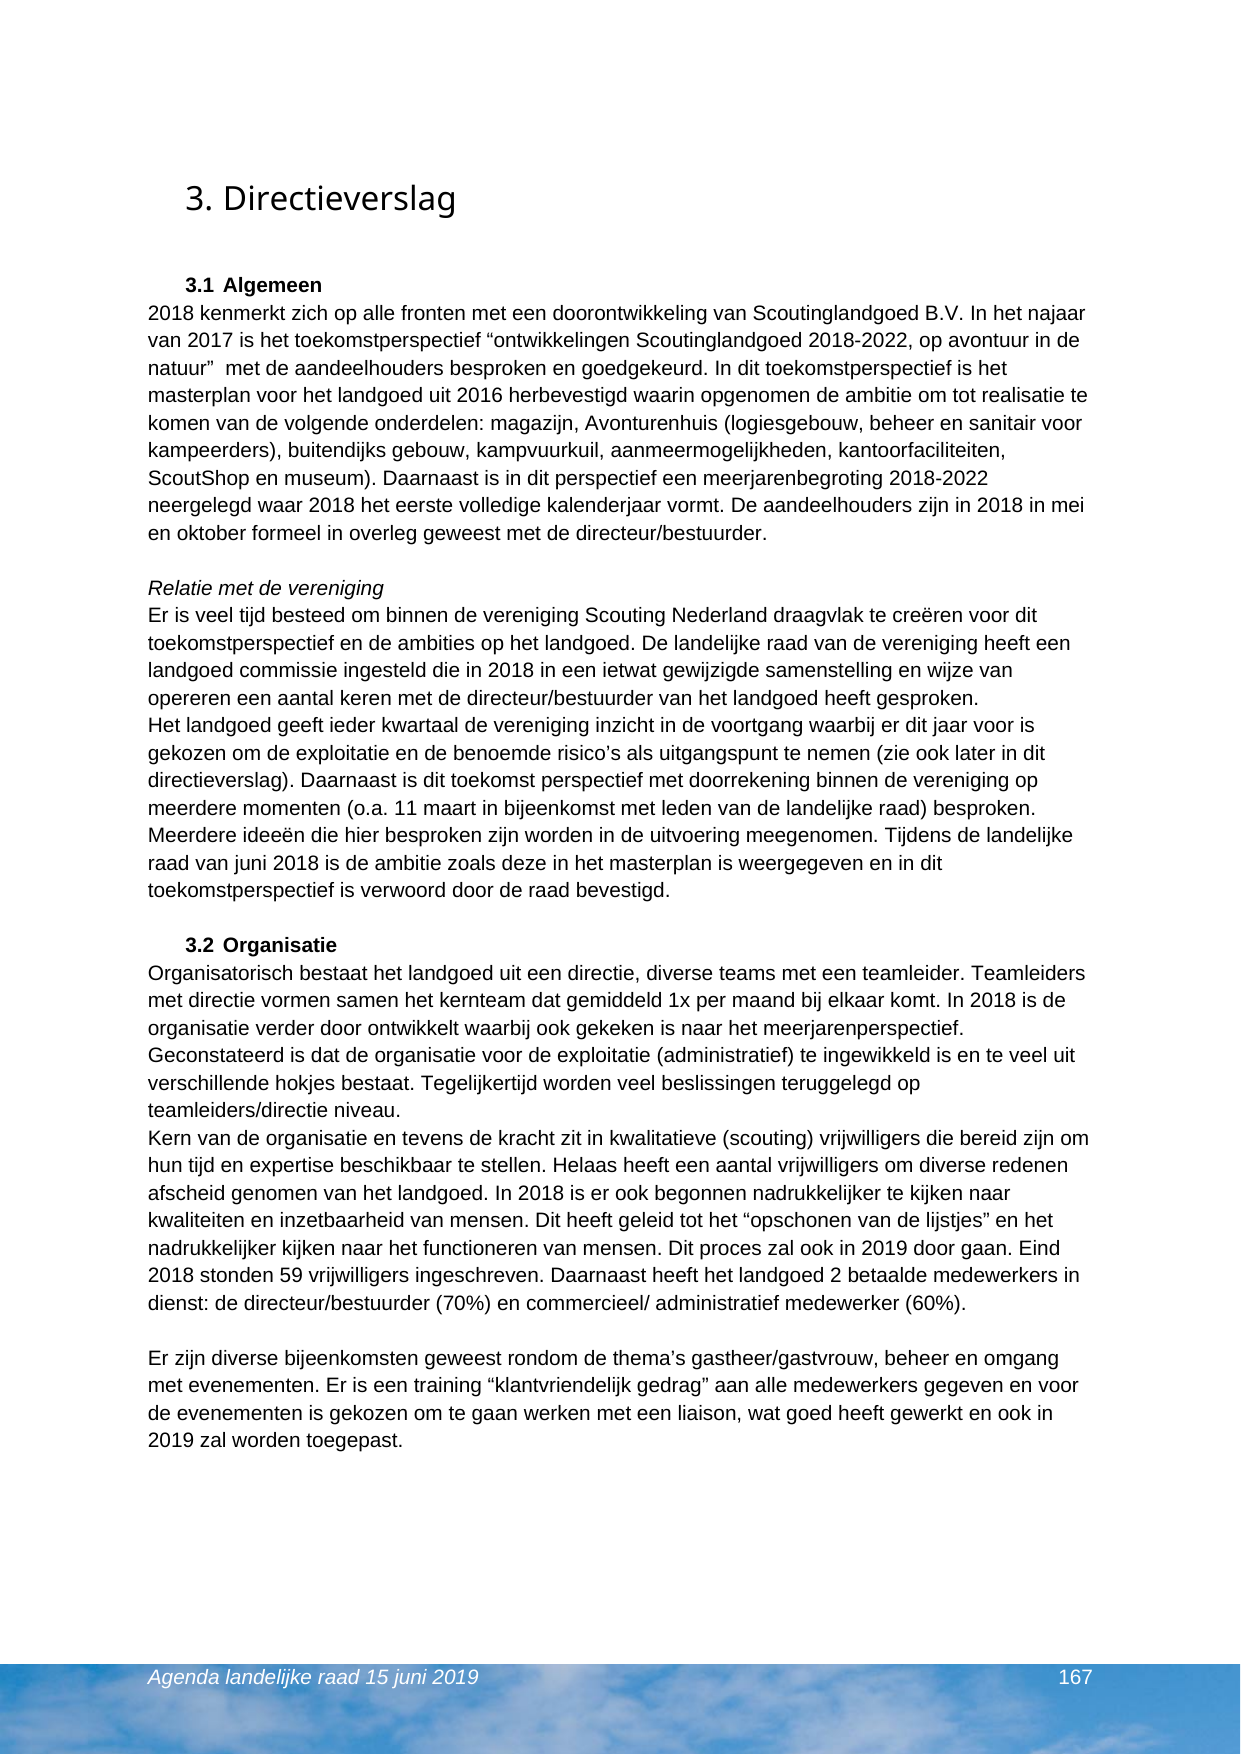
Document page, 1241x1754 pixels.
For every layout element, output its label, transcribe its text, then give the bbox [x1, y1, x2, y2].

list Algemeen [185, 273, 1092, 297]
text Relatie met de vereniging [148, 575, 1092, 599]
text Het landgoed geeft ieder kwartaal de vereniging inzicht in de voortgang waarbij er dit jaar voor is gekozen om de exploitatie en de benoemde risico’s als uitgangspunt te nemen (zie ook later in dit directieverslag). Daarnaast is dit toekomst perspectief met doorrekening binnen de vereniging op meerdere momenten (o.a. 11 maart in bijeenkomst met leden van de landelijke raad) besproken. Meerdere ideeën die hier besproken zijn worden in de uitvoering meegenomen. Tijdens de landelijke raad van juni 2018 is de ambitie zoals deze in het masterplan is weergegeven en in dit toekomstperspectief is verwoord door de raad bevestigd. [148, 713, 1092, 902]
text Organisatorisch bestaat het landgoed uit een directie, diverse teams met een teamleider. Teamleiders met directie vormen samen het kernteam dat gemiddeld 1x per maand bij elkaar komt. In 2018 is de organisatie verder door ontwikkelt waarbij ook gekeken is naar het meerjarenperspectief. Geconstateerd is dat de organisatie voor de exploitatie (administratief) te ingewikkeld is en te veel uit verschillende hokjes bestaat. Tegelijkertijd worden veel beslissingen teruggelegd op teamleiders/directie niveau. [148, 960, 1092, 1122]
text Er zijn diverse bijeenkomsten geweest rondom de thema’s gastheer/gastvrouw, beheer en omgang met evenementen. Er is een training “klantvriendelijk gedrag” aan alle medewerkers gegeven en voor de evenementen is gekozen om te gaan werken met een liaison, wat goed heeft gewerkt en ook in 2019 zal worden toegepast. [148, 1345, 1092, 1452]
text Er is veel tijd besteed om binnen de vereniging Scouting Nederland draagvlak te creëren voor dit toekomstperspectief en de ambities op het landgoed. De landelijke raad van de vereniging heeft een landgoed commissie ingesteld die in 2018 in een ietwat gewijzigde samenstelling en wijze van opereren een aantal keren met de directeur/bestuurder van het landgoed heeft gesproken. [148, 603, 1092, 709]
list Directieverslag [185, 175, 1092, 221]
picture [0, 1664, 1241, 1754]
text 2018 kenmerkt zich op alle fronten met een doorontwikkeling van Scoutinglandgoed B.V. In het najaar van 2017 is het toekomstperspectief “ontwikkelingen Scoutinglandgoed 2018-2022, op avontuur in de natuur” met de aandeelhouders besproken en goedgekeurd. In dit toekomstperspectief is het masterplan voor het landgoed uit 2016 herbevestigd waarin opgenomen de ambitie om tot realisatie te komen van de volgende onderdelen: magazijn, Avonturenhuis (logiesgebouw, beheer en sanitair voor kampeerders), buitendijks gebouw, kampvuurkuil, aanmeermogelijkheden, kantoorfaciliteiten, ScoutShop en museum). Daarnaast is in dit perspectief een meerjarenbegroting 2018-2022 neergelegd waar 2018 het eerste volledige kalenderjaar vormt. De aandeelhouders zijn in 2018 in mei en oktober formeel in overleg geweest met de directeur/bestuurder. [148, 300, 1092, 544]
text Kern van de organisatie en tevens de kracht zit in kwalitatieve (scouting) vrijwilligers die bereid zijn om hun tijd en expertise beschikbaar te stellen. Helaas heeft een aantal vrijwilligers om diverse redenen afscheid genomen van het landgoed. In 2018 is er ook begonnen nadrukkelijker te kijken naar kwaliteiten en inzetbaarheid van mensen. Dit heeft geleid tot het “opschonen van de lijstjes” en het nadrukkelijker kijken naar het functioneren van mensen. Dit proces zal ook in 2019 door gaan. Eind 2018 stonden 59 vrijwilligers ingeschreven. Daarnaast heeft het landgoed 2 betaalde medewerkers in dienst: de directeur/bestuurder (70%) en commercieel/ administratief medewerker (60%). [148, 1125, 1092, 1314]
list Organisatie [185, 933, 1092, 957]
